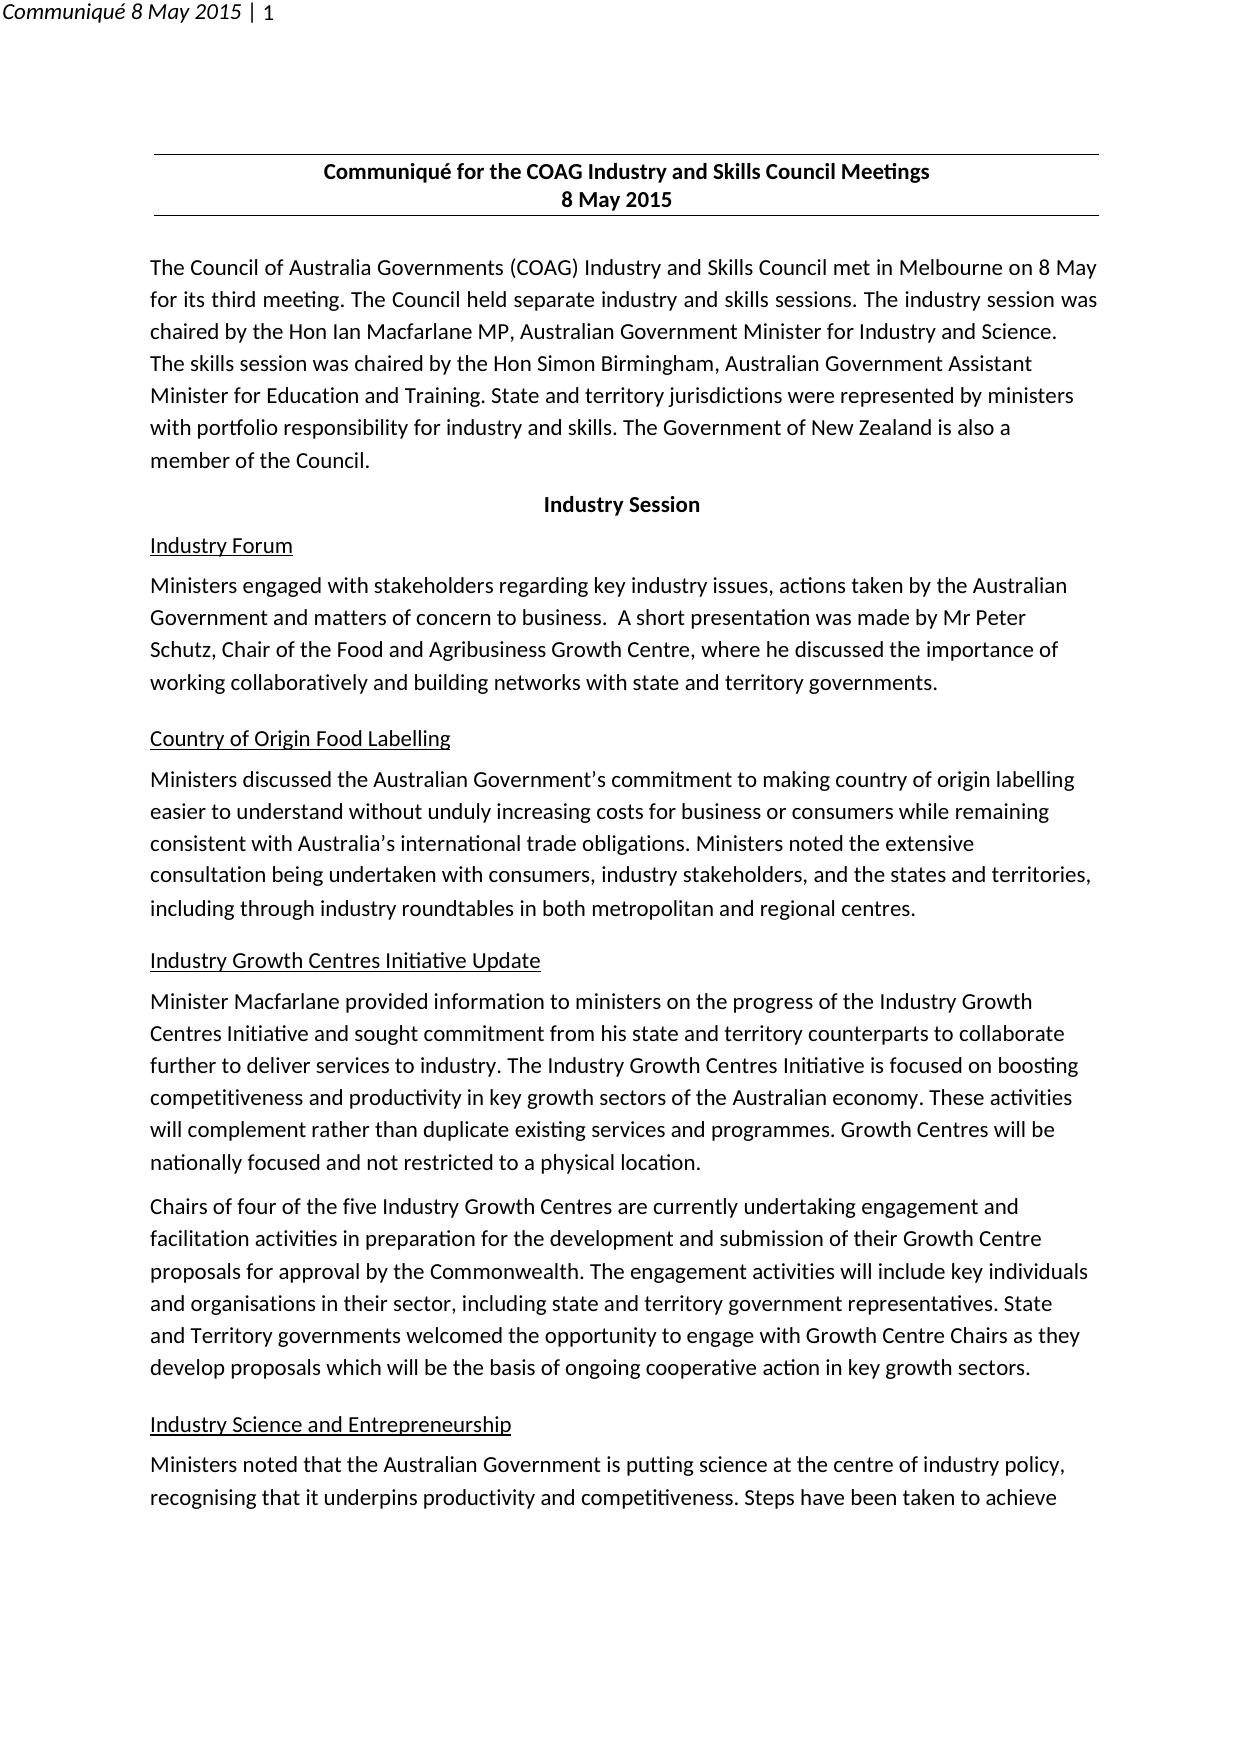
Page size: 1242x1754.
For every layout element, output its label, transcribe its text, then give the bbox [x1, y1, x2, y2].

subtitle Industry Science and Entrepreneurship [150, 1411, 1106, 1438]
text Ministers noted that the Australian Government is putting science at the centre of industry policy, recognising that it underpins productivity and competitiveness. Steps have been taken to achieve [150, 1451, 1071, 1511]
text Chairs of four of the five Industry Growth Centres are currently undertaking engagement and facilitation activities in preparation for the development and submission of their Growth Centre proposals for approval by the Commonwealth. The engagement activities will include key individuals and organisations in their sector, including state and territory government representatives. State [150, 1192, 1092, 1317]
text Ministers engaged with stakeholders regarding key industry issues, actions taken by the Australian Government and matters of concern to business. A short presentation was made by Mr Peter Schutz, Chair of the Food and Agribusiness Growth Centre, where he discussed the importance of working collaboratively and building networks with state and territory governments. [150, 571, 1074, 696]
text Ministers discussed the Australian Government’s commitment to making country of origin labelling easier to understand without unduly increasing costs for business or consumers while remaining consistent with Australia’s international trade obligations. Ministers noted the extensive [150, 765, 1081, 857]
subtitle Industry Forum [150, 531, 1106, 558]
subtitle Country of Origin Food Labelling [150, 725, 1106, 752]
subtitle Industry Growth Centres Initiative Update [150, 947, 1106, 974]
text 8 May 2015 [154, 185, 1099, 215]
subtitle Communiqué for the COAG Industry and Skills Council Meetings [154, 155, 1099, 185]
subtitle Industry Session [538, 490, 706, 518]
text and Territory governments welcomed the opportunity to engage with Growth Centre Chairs as they develop proposals which will be the basis of ongoing cooperative action in key growth sectors. [150, 1321, 1084, 1381]
text Minister Macfarlane provided information to ministers on the progress of the Industry Growth Centres Initiative and sought commitment from his state and territory counterparts to collaborate further to deliver services to industry. The Industry Growth Centres Initiative is focused on boosting competitiveness and productivity in key growth sectors of the Australian economy. These activities will complement rather than duplicate existing services and programmes. Growth Centres will be nationally focused and not restricted to a physical location. [150, 987, 1084, 1176]
text including through industry roundtables in both metropolitan and regional centres. [150, 894, 1106, 922]
text consultation being undertaken with consumers, industry stakeholders, and the states and territories, [150, 861, 1106, 889]
text The skills session was chaired by the Hon Simon Birmingham, Australian Government Assistant Minister for Education and Training. State and territory jurisdictions were represented by ministers with portfolio responsibility for industry and skills. The Government of New Zealand is also a member of the Council. [150, 349, 1079, 474]
text The Council of Australia Governments (COAG) Industry and Skills Council met in Melbourne on 8 May for its third meeting. The Council held separate industry and skills sessions. The industry session was chaired by the Hon Ian Macfarlane MP, Australian Government Minister for Industry and Science. [150, 253, 1097, 345]
